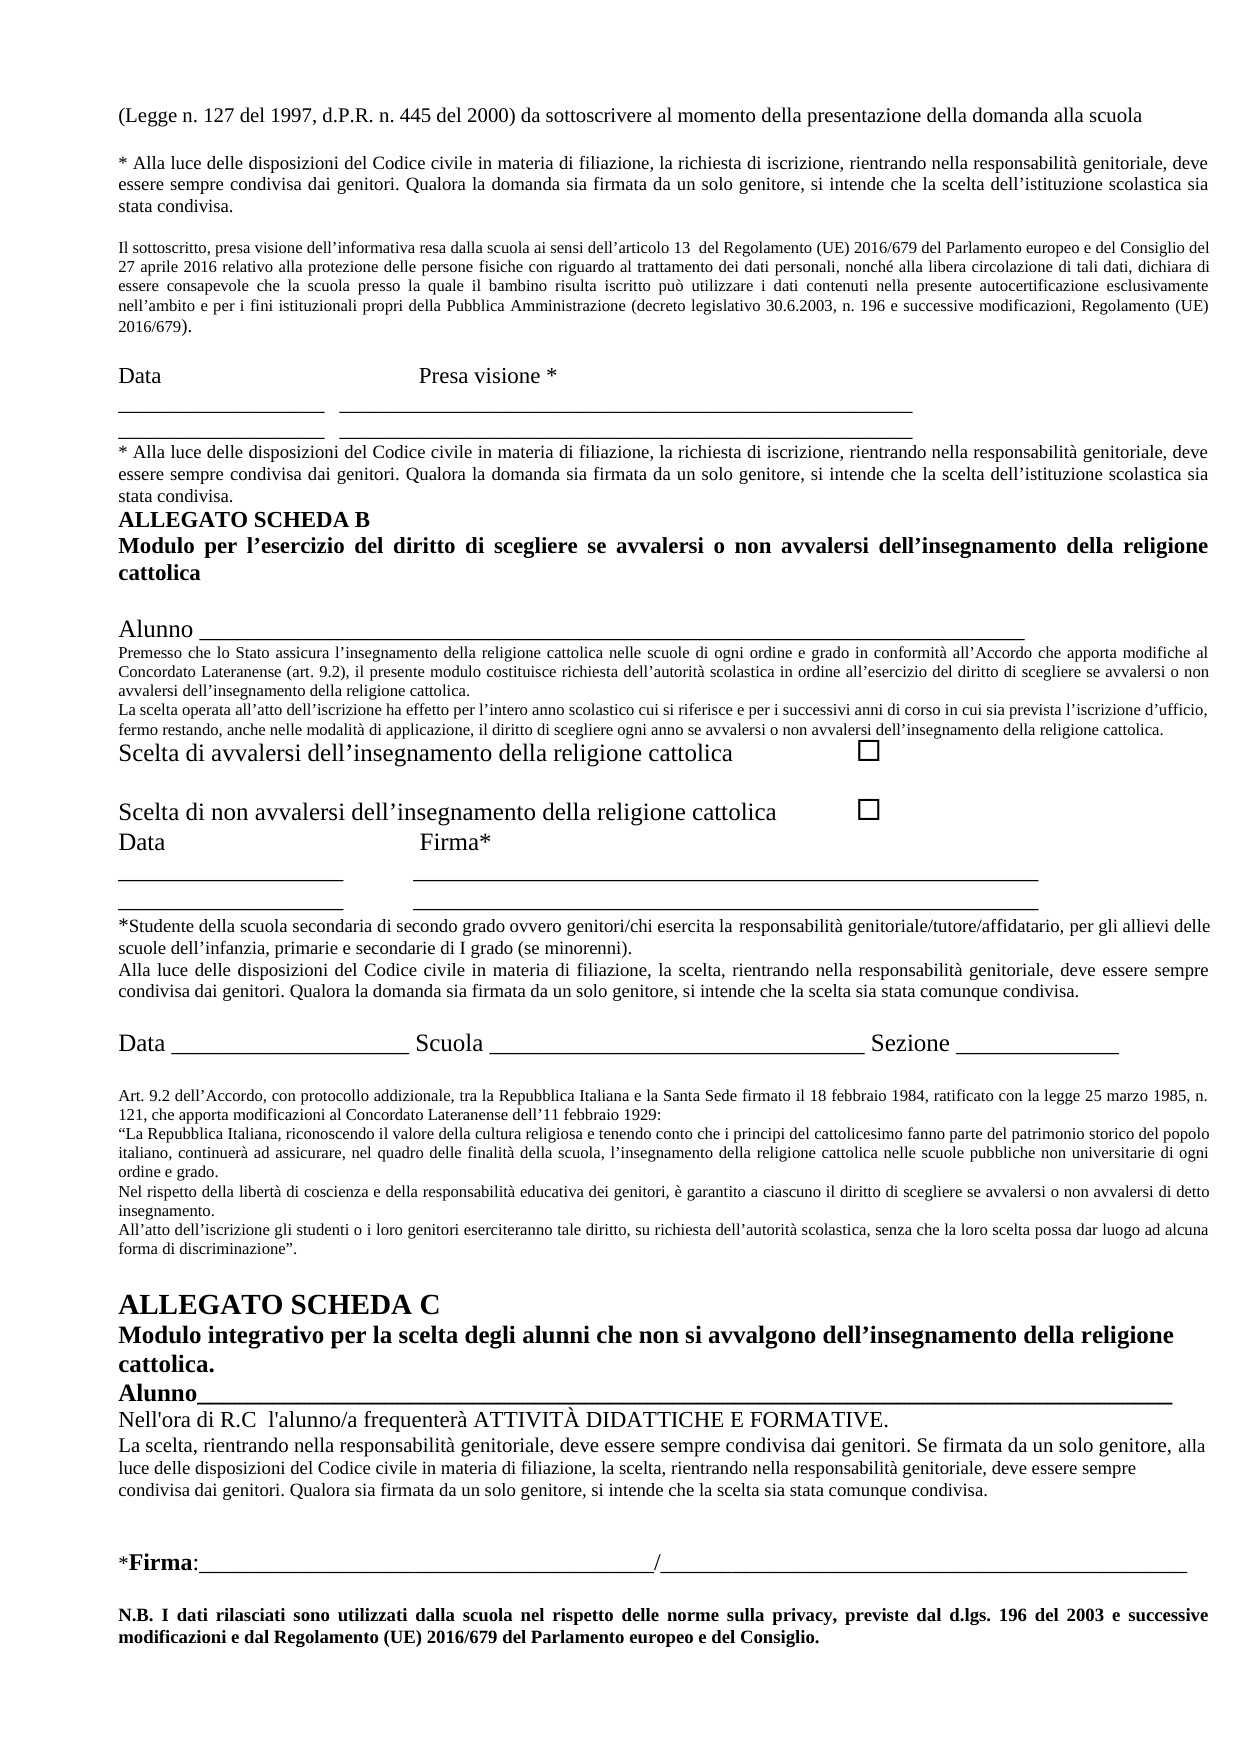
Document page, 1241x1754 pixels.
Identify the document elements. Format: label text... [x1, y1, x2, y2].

text __________________ __________________________________________________ [118, 855, 1211, 884]
text ALLEGATO SCHEDA C [118, 1287, 1211, 1320]
text La scelta operata all’atto dell’iscrizione ha effetto per l’intero anno scolastico cui si riferisce e per i successivi anni di corso in cui sia prevista l’iscrizione d’ufficio, fermo restando, anche nelle modalità di applicazione, il diritto di scegliere ogni anno se avvalersi o non avvalersi dell’insegnamento della religione cattolica. [118, 700, 1211, 738]
text Scelta di avvalersi dell’insegnamento della religione cattolica [118, 738, 1211, 768]
text Data ___________________ Scuola ______________________________ Sezione _____________ [118, 1028, 1211, 1057]
text *Studente della scuola secondaria di secondo grado ovvero genitori/chi esercita la responsabilità genitoriale/tutore/affidatario, per gli allievi delle scuole dell’infanzia, primarie e secondarie di I grado (se minorenni). [118, 913, 1211, 958]
text * Alla luce delle disposizioni del Codice civile in materia di filiazione, la richiesta di iscrizione, rientrando nella responsabilità genitoriale, deve essere sempre condivisa dai genitori. Qualora la domanda sia firmata da un solo genitore, si intende che la scelta dell’istituzione scolastica sia stata condivisa. [118, 441, 1211, 506]
text Alunno______________________________________________________________________________ [118, 1378, 1211, 1407]
text Art. 9.2 dell’Accordo, con protocollo addizionale, tra la Repubblica Italiana e la Santa Sede firmato il 18 febbraio 1984, ratificato con la legge 25 marzo 1985, n. 121, che apporta modificazioni al Concordato Lateranense dell’11 febbraio 1929: [118, 1086, 1211, 1124]
text *Firma:______________________________________/____________________________________________ [118, 1548, 1211, 1576]
text __________________ __________________________________________________ [118, 415, 1211, 441]
text La scelta, rientrando nella responsabilità genitoriale, deve essere sempre condivisa dai genitori. Se firmata da un solo genitore, alla luce delle disposizioni del Codice civile in materia di filiazione, la scelta, rientrando nella responsabilità genitoriale, deve essere sempre condivisa dai genitori. Qualora sia firmata da un solo genitore, si intende che la scelta sia stata comunque condivisa. [118, 1433, 1211, 1500]
text Nel rispetto della libertà di coscienza e della responsabilità educativa dei genitori, è garantito a ciascuno il diritto di scegliere se avvalersi o non avvalersi di detto insegnamento. [118, 1181, 1211, 1220]
text __________________ __________________________________________________ [118, 389, 1211, 415]
text Data Presa visione * [118, 362, 1211, 389]
text Scelta di non avvalersi dell’insegnamento della religione cattolica [118, 797, 1211, 827]
text Modulo per l’esercizio del diritto di scegliere se avvalersi o non avvalersi dell’insegnamento della religione cattolica [118, 532, 1211, 585]
text (Legge n. 127 del 1997, d.P.R. n. 445 del 2000) da sottoscrivere al momento della presentazione della domanda alla scuola [118, 103, 1211, 127]
text __________________ __________________________________________________ [118, 884, 1211, 913]
text * Alla luce delle disposizioni del Codice civile in materia di filiazione, la richiesta di iscrizione, rientrando nella responsabilità genitoriale, deve essere sempre condivisa dai genitori. Qualora la domanda sia firmata da un solo genitore, si intende che la scelta dell’istituzione scolastica sia stata condivisa. [118, 152, 1211, 216]
text Alla luce delle disposizioni del Codice civile in materia di filiazione, la scelta, rientrando nella responsabilità genitoriale, deve essere sempre condivisa dai genitori. Qualora la domanda sia firmata da un solo genitore, si intende che la scelta sia stata comunque condivisa. [118, 958, 1211, 1002]
text All’atto dell’iscrizione gli studenti o i loro genitori eserciteranno tale diritto, su richiesta dell’autorità scolastica, senza che la loro scelta possa dar luogo ad alcuna forma di discriminazione”. [118, 1220, 1211, 1258]
text Modulo integrativo per la scelta degli alunni che non si avvalgono dell’insegnamento della religione cattolica. [118, 1320, 1211, 1378]
text Data Firma* [118, 827, 1211, 855]
text Alunno __________________________________________________________________ [118, 614, 1211, 643]
text ALLEGATO SCHEDA B [118, 506, 1211, 532]
text Nell'ora di R.C l'alunno/a frequenterà ATTIVITÀ DIDATTICHE E FORMATIVE. [118, 1407, 1211, 1433]
text Il sottoscritto, presa visione dell’informativa resa dalla scuola ai sensi dell’articolo 13 del Regolamento (UE) 2016/679 del Parlamento europeo e del Consiglio del 27 aprile 2016 relativo alla protezione delle persone fisiche con riguardo al trattamento dei dati personali, nonché alla libera circolazione di tali dati, dichiara di essere consapevole che la scuola presso la quale il bambino risulta iscritto può utilizzare i dati contenuti nella presente autocertificazione esclusivamente nell’ambito e per i fini istituzionali propri della Pubblica Amministrazione (decreto legislativo 30.6.2003, n. 196 e successive modificazioni, Regolamento (UE) 2016/679). [118, 238, 1211, 336]
text “La Repubblica Italiana, riconoscendo il valore della cultura religiosa e tenendo conto che i principi del cattolicesimo fanno parte del patrimonio storico del popolo italiano, continuerà ad assicurare, nel quadro delle finalità della scuola, l’insegnamento della religione cattolica nelle scuole pubbliche non universitarie di ogni ordine e grado. [118, 1124, 1211, 1181]
text N.B. I dati rilasciati sono utilizzati dalla scuola nel rispetto delle norme sulla privacy, previste dal d.lgs. 196 del 2003 e successive modificazioni e dal Regolamento (UE) 2016/679 del Parlamento europeo e del Consiglio. [118, 1604, 1211, 1647]
text Premesso che lo Stato assicura l’insegnamento della religione cattolica nelle scuole di ogni ordine e grado in conformità all’Accordo che apporta modifiche al Concordato Lateranense (art. 9.2), il presente modulo costituisce richiesta dell’autorità scolastica in ordine all’esercizio del diritto di scegliere se avvalersi o non avvalersi dell’insegnamento della religione cattolica. [118, 643, 1211, 700]
